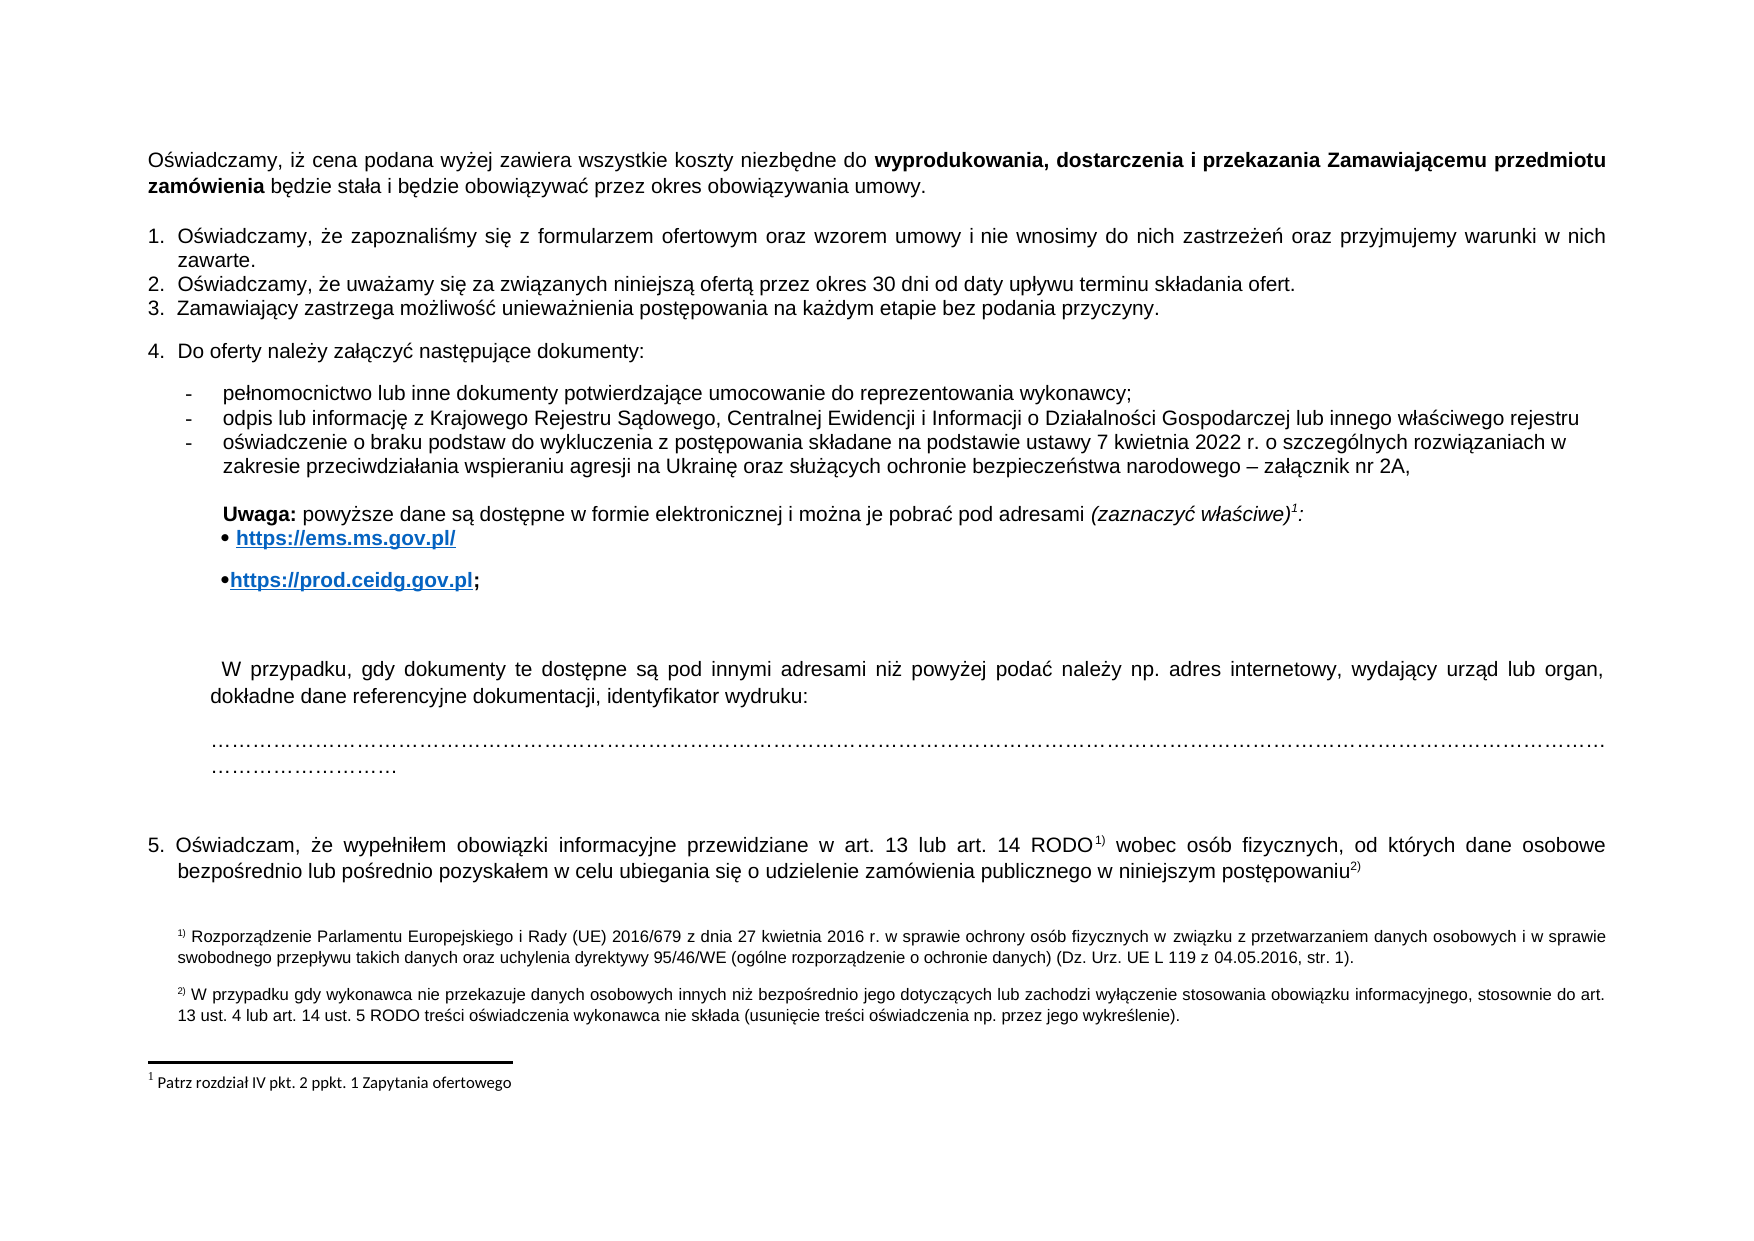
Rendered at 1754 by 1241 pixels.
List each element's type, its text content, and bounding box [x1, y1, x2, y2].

list oświadczenie o braku podstaw do wykluczenia z postępowania składane na podstawie ustawy 7 kwietnia 2022 r. o szczególnych rozwiązaniach w zakresie przeciwdziałania wspieraniu agresji na Ukrainę oraz służących ochronie bezpieczeństwa narodowego – załącznik nr 2A, [185, 429, 1606, 478]
text Oświadczamy, iż cena podana wyżej zawiera wszystkie koszty niezbędne do wyprodukowania, dostarczenia i przekazania Zamawiającemu przedmiotu zamówienia będzie stała i będzie obowiązywać przez okres obowiązywania umowy. [148, 148, 1606, 197]
text 1) Rozporządzenie Parlamentu Europejskiego i Rady (UE) 2016/679 z dnia 27 kwietnia 2016 r. w sprawie ochrony osób fizycznych w związku z przetwarzaniem danych osobowych i w sprawie swobodnego przepływu takich danych oraz uchylenia dyrektywy 95/46/WE (ogólne rozporządzenie o ochronie danych) (Dz. Urz. UE L 119 z 04.05.2016, str. 1). [177, 927, 1606, 967]
list pełnomocnictwo lub inne dokumenty potwierdzające umocowanie do reprezentowania wykonawcy; [185, 381, 1606, 405]
text https://prod.ceidg.gov.pl; [221, 568, 1606, 592]
text 4. Do oferty należy załączyć następujące dokumenty: [148, 339, 1606, 363]
text https://ems.ms.gov.pl/ [221, 526, 1606, 549]
list Oświadczamy, że uważamy się za związanych niniejszą ofertą przez okres 30 dni od daty upływu terminu składania ofert. [148, 272, 1606, 296]
list Uwaga: powyższe dane są dostępne w formie elektronicznej i można je pobrać pod adresami (zaznaczyć właściwe): [223, 502, 1606, 526]
list Oświadczamy, że zapoznaliśmy się z formularzem ofertowym oraz wzorem umowy i nie wnosimy do nich zastrzeżeń oraz przyjmujemy warunki w nich zawarte. [148, 224, 1606, 272]
text 3. Zamawiający zastrzega możliwość unieważnienia postępowania na każdym etapie bez podania przyczyny. [148, 296, 1606, 320]
text 5. Oświadczam, że wypełniłem obowiązki informacyjne przewidziane w art. 13 lub art. 14 RODO1) wobec osób fizycznych, od których dane osobowe bezpośrednio lub pośrednio pozyskałem w celu ubiegania się o udzielenie zamówienia publicznego w niniejszym postępowaniu2) [148, 833, 1606, 909]
text ………………………………………………………………………………………………………………………………………………………………………………………………………… [210, 728, 1606, 778]
text W przypadku, gdy dokumenty te dostępne są pod innymi adresami niż powyżej podać należy np. adres internetowy, wydający urząd lub organ, dokładne dane referencyjne dokumentacji, identyfikator wydruku: [210, 657, 1606, 708]
text 2) W przypadku gdy wykonawca nie przekazuje danych osobowych innych niż bezpośrednio jego dotyczących lub zachodzi wyłączenie stosowania obowiązku informacyjnego, stosownie do art. 13 ust. 4 lub art. 14 ust. 5 RODO treści oświadczenia wykonawca nie składa (usunięcie treści oświadczenia np. przez jego wykreślenie). [177, 985, 1606, 1025]
list odpis lub informację z Krajowego Rejestru Sądowego, Centralnej Ewidencji i Informacji o Działalności Gospodarczej lub innego właściwego rejestru [185, 405, 1606, 429]
